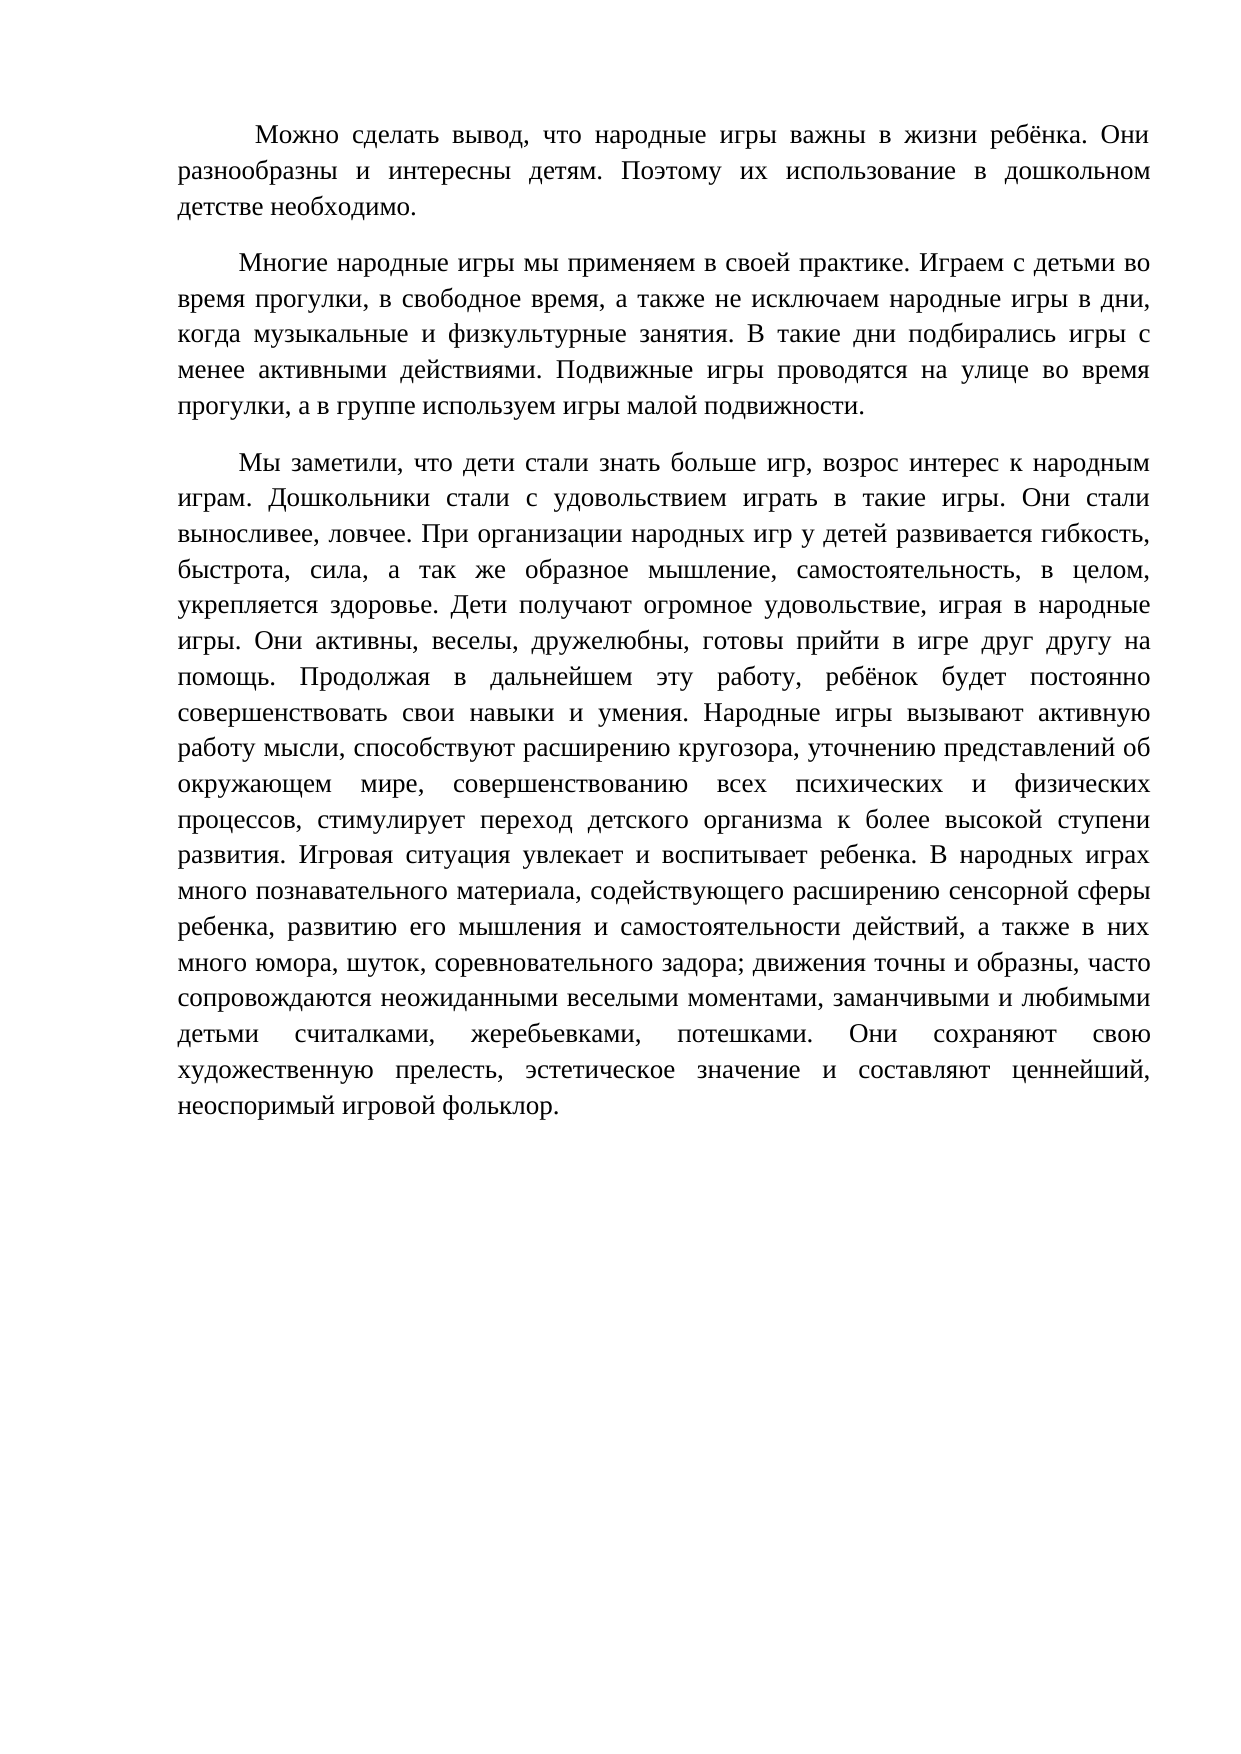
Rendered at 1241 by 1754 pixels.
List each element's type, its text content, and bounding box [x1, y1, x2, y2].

text Можно сделать вывод, что народные игры важны в жизни ребёнка. Они разнообразны и интересны детям. Поэтому их использование в дошкольном детстве необходимо. [177, 118, 1152, 221]
text Многие народные игры мы применяем в своей практике. Играем с детьми во время прогулки, в свободное время, а также не исключаем народные игры в дни, когда музыкальные и физкультурные занятия. В такие дни подбирались игры с менее активными действиями. Подвижные игры проводятся на улице во время прогулки, а в группе используем игры малой подвижности. [177, 246, 1152, 420]
text Мы заметили, что дети стали знать больше игр, возрос интерес к народным играм. Дошкольники стали с удовольствием играть в такие игры. Они стали выносливее, ловчее. При организации народных игр у детей развивается гибкость, быстрота, сила, а так же образное мышление, самостоятельность, в целом, укрепляется здоровье. Дети получают огромное удовольствие, играя в народные игры. Они активны, веселы, дружелюбны, готовы прийти в игре друг другу на помощь. Продолжая в дальнейшем эту работу, ребёнок будет постоянно совершенствовать свои навыки и умения. Народные игры вызывают активную работу мысли, способствуют расширению кругозора, уточнению представлений об окружающем мире, совершенствованию всех психических и физических процессов, стимулирует переход детского организма к более высокой ступени развития. Игровая ситуация увлекает и воспитывает ребенка. В народных играх много познавательного материала, содействующего расширению сенсорной сферы ребенка, развитию его мышления и самостоятельности действий, а также в них много юмора, шуток, соревновательного задора; движения точны и образны, часто сопровождаются неожиданными веселыми моментами, заманчивыми и любимыми детьми считалками, жеребьевками, потешками. Они сохраняют свою художественную прелесть, эстетическое значение и составляют ценнейший, неоспоримый игровой фольклор. [177, 446, 1152, 1120]
